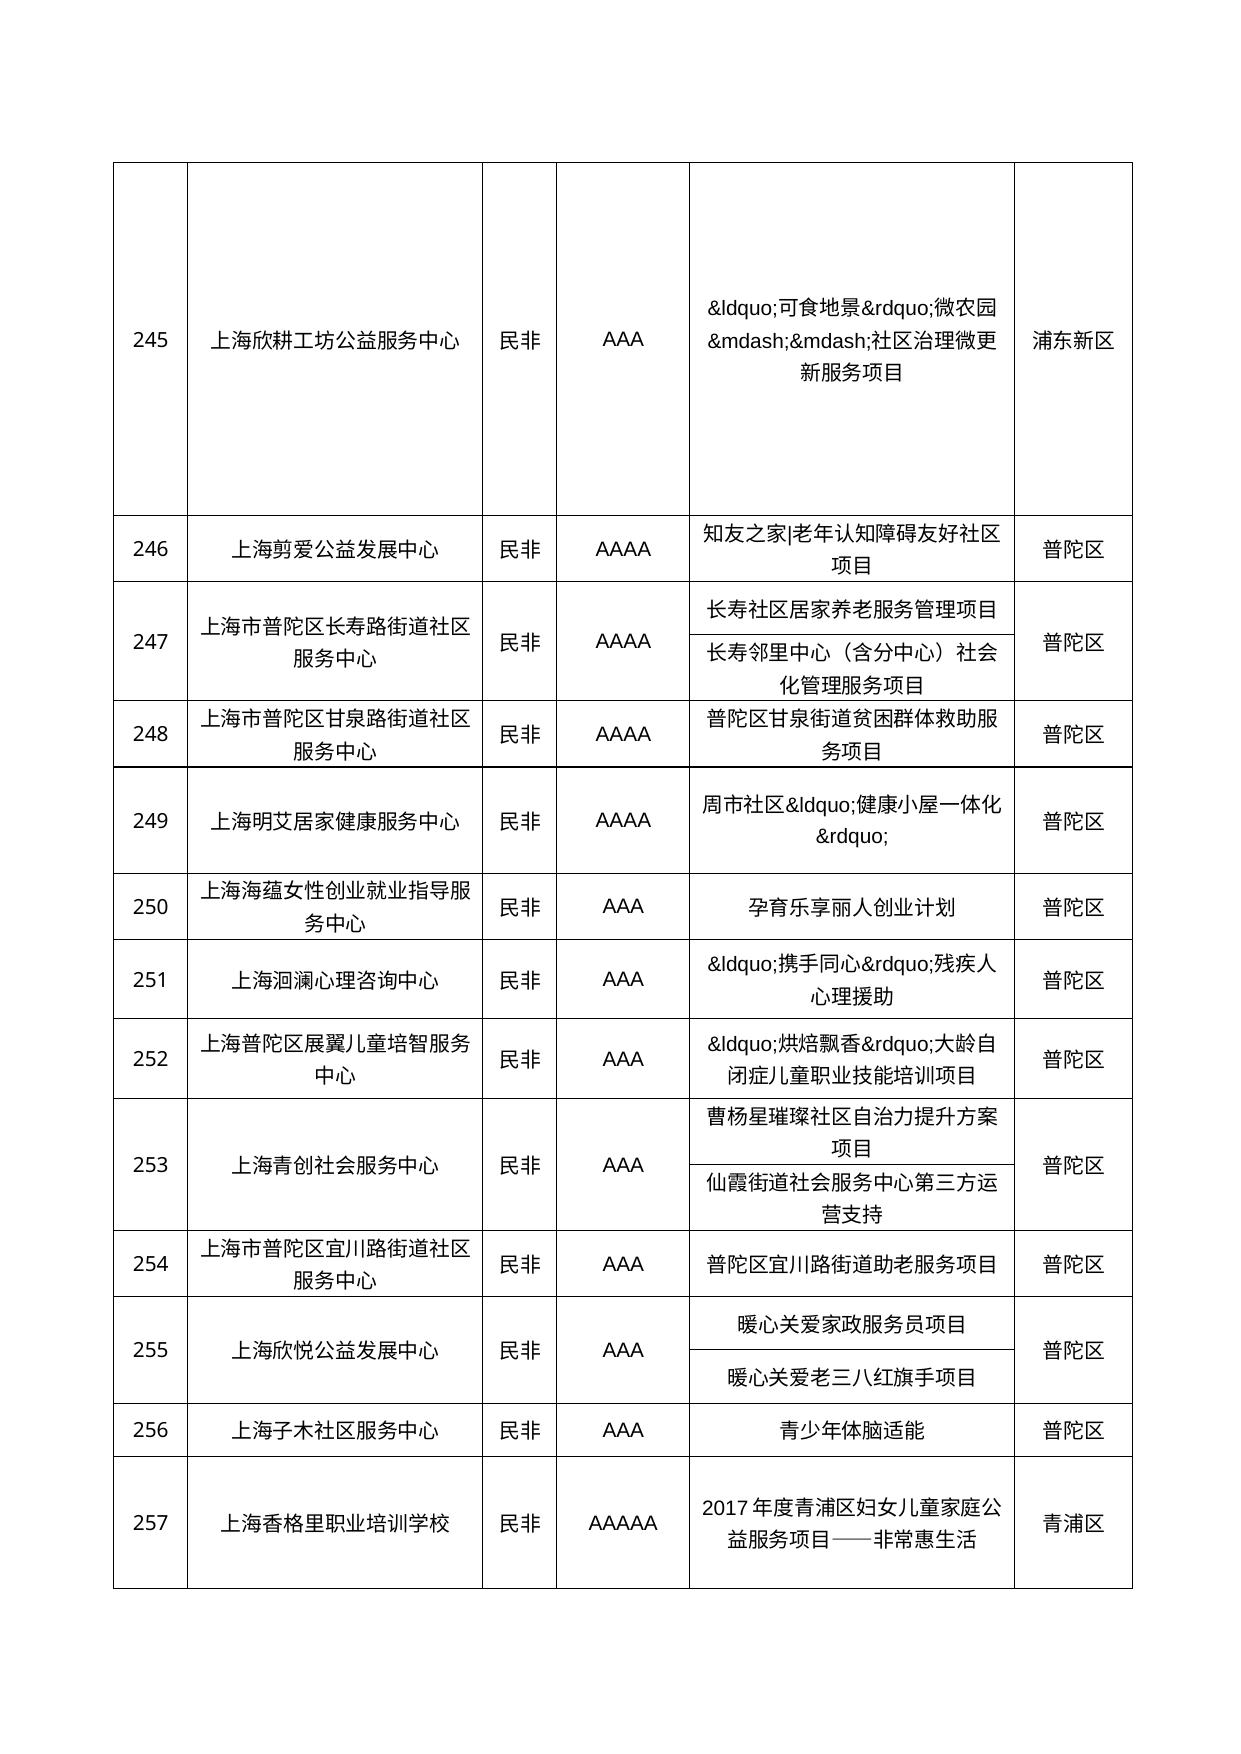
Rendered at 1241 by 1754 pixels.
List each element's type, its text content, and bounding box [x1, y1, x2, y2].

table_cell 上海普陀区展翼儿童培智服务中心 [188, 1019, 482, 1098]
table_cell 民非 [483, 940, 556, 1018]
table_cell 民非 [483, 582, 556, 700]
table_cell 246 [114, 516, 187, 581]
table_cell 普陀区 [1015, 940, 1132, 1018]
table_cell 249 [114, 768, 187, 873]
table_cell 上海海蕴女性创业就业指导服务中心 [188, 874, 482, 939]
table_cell 上海香格里职业培训学校 [188, 1457, 482, 1588]
table_cell 上海子木社区服务中心 [188, 1404, 482, 1456]
table_cell AAAA [557, 516, 689, 581]
table_cell 247 [114, 582, 187, 700]
table_cell 257 [114, 1457, 187, 1588]
table_cell 普陀区 [1015, 768, 1132, 873]
table_cell 普陀区 [1015, 516, 1132, 581]
table_cell 民非 [483, 1404, 556, 1456]
table_cell 普陀区 [1015, 701, 1132, 766]
table_cell 民非 [483, 1457, 556, 1588]
table_cell AAA [557, 940, 689, 1018]
table_cell 普陀区宜川路街道助老服务项目 [690, 1231, 1014, 1296]
table_cell 普陀区 [1015, 1099, 1132, 1230]
table_cell 普陀区 [1015, 1404, 1132, 1456]
table_cell 普陀区 [1015, 582, 1132, 700]
table_cell 上海欣悦公益发展中心 [188, 1297, 482, 1402]
table_cell 254 [114, 1231, 187, 1296]
table_cell 250 [114, 874, 187, 939]
table_cell 普陀区 [1015, 1231, 1132, 1296]
table_cell AAA [557, 1297, 689, 1402]
table_cell &ldquo;可食地景&rdquo;微农园&mdash;&mdash;社区治理微更新服务项目 [690, 163, 1014, 515]
table_cell AAA [557, 1231, 689, 1296]
table_cell 知友之家|老年认知障碍友好社区项目 [690, 516, 1014, 581]
table_cell 仙霞街道社会服务中心第三方运营支持 [690, 1165, 1014, 1230]
table_cell AAA [557, 163, 689, 515]
table_cell AAAAA [557, 1457, 689, 1588]
table_cell 长寿社区居家养老服务管理项目 [690, 582, 1014, 634]
table_cell 曹杨星璀璨社区自治力提升方案项目 [690, 1099, 1014, 1164]
table_cell 孕育乐享丽人创业计划 [690, 874, 1014, 939]
table_cell 248 [114, 701, 187, 766]
table_cell 2017年度青浦区妇女儿童家庭公益服务项目——非常惠生活 [690, 1457, 1014, 1588]
table_cell 民非 [483, 1231, 556, 1296]
table_cell 青浦区 [1015, 1457, 1132, 1588]
table_cell 上海明艾居家健康服务中心 [188, 768, 482, 873]
table_cell 普陀区 [1015, 1019, 1132, 1098]
table_cell 上海洄澜心理咨询中心 [188, 940, 482, 1018]
table_cell 民非 [483, 1099, 556, 1230]
table_cell 民非 [483, 768, 556, 873]
table_cell 民非 [483, 874, 556, 939]
table_cell 上海市普陀区宜川路街道社区服务中心 [188, 1231, 482, 1296]
table_cell AAA [557, 874, 689, 939]
table_cell AAA [557, 1019, 689, 1098]
table_cell 民非 [483, 701, 556, 766]
table_cell 普陀区 [1015, 874, 1132, 939]
table_cell 民非 [483, 516, 556, 581]
table_cell 253 [114, 1099, 187, 1230]
table_cell 上海市普陀区甘泉路街道社区服务中心 [188, 701, 482, 766]
table_cell &ldquo;携手同心&rdquo;残疾人心理援助 [690, 940, 1014, 1018]
table_cell 周市社区&ldquo;健康小屋一体化&rdquo; [690, 768, 1014, 873]
table_cell 上海市普陀区长寿路街道社区服务中心 [188, 582, 482, 700]
table_cell 上海欣耕工坊公益服务中心 [188, 163, 482, 515]
table_cell 浦东新区 [1015, 163, 1132, 515]
table_cell 普陀区甘泉街道贫困群体救助服务项目 [690, 701, 1014, 766]
table_cell AAA [557, 1099, 689, 1230]
table_cell 民非 [483, 1019, 556, 1098]
table_cell 青少年体脑适能 [690, 1404, 1014, 1456]
table_cell AAAA [557, 701, 689, 766]
table_cell 252 [114, 1019, 187, 1098]
table_cell 上海剪爱公益发展中心 [188, 516, 482, 581]
table_cell 长寿邻里中心（含分中心）社会化管理服务项目 [690, 635, 1014, 700]
table_cell 民非 [483, 163, 556, 515]
table_cell 民非 [483, 1297, 556, 1402]
table_cell AAAA [557, 768, 689, 873]
table_cell 251 [114, 940, 187, 1018]
table_cell 上海青创社会服务中心 [188, 1099, 482, 1230]
table_cell 暖心关爱老三八红旗手项目 [690, 1350, 1014, 1402]
table_cell 普陀区 [1015, 1297, 1132, 1402]
table_cell AAA [557, 1404, 689, 1456]
table_cell 245 [114, 163, 187, 515]
table_cell &ldquo;烘焙飘香&rdquo;大龄自闭症儿童职业技能培训项目 [690, 1019, 1014, 1098]
table_cell 256 [114, 1404, 187, 1456]
table_cell 255 [114, 1297, 187, 1402]
table_cell AAAA [557, 582, 689, 700]
table_cell 暖心关爱家政服务员项目 [690, 1297, 1014, 1349]
